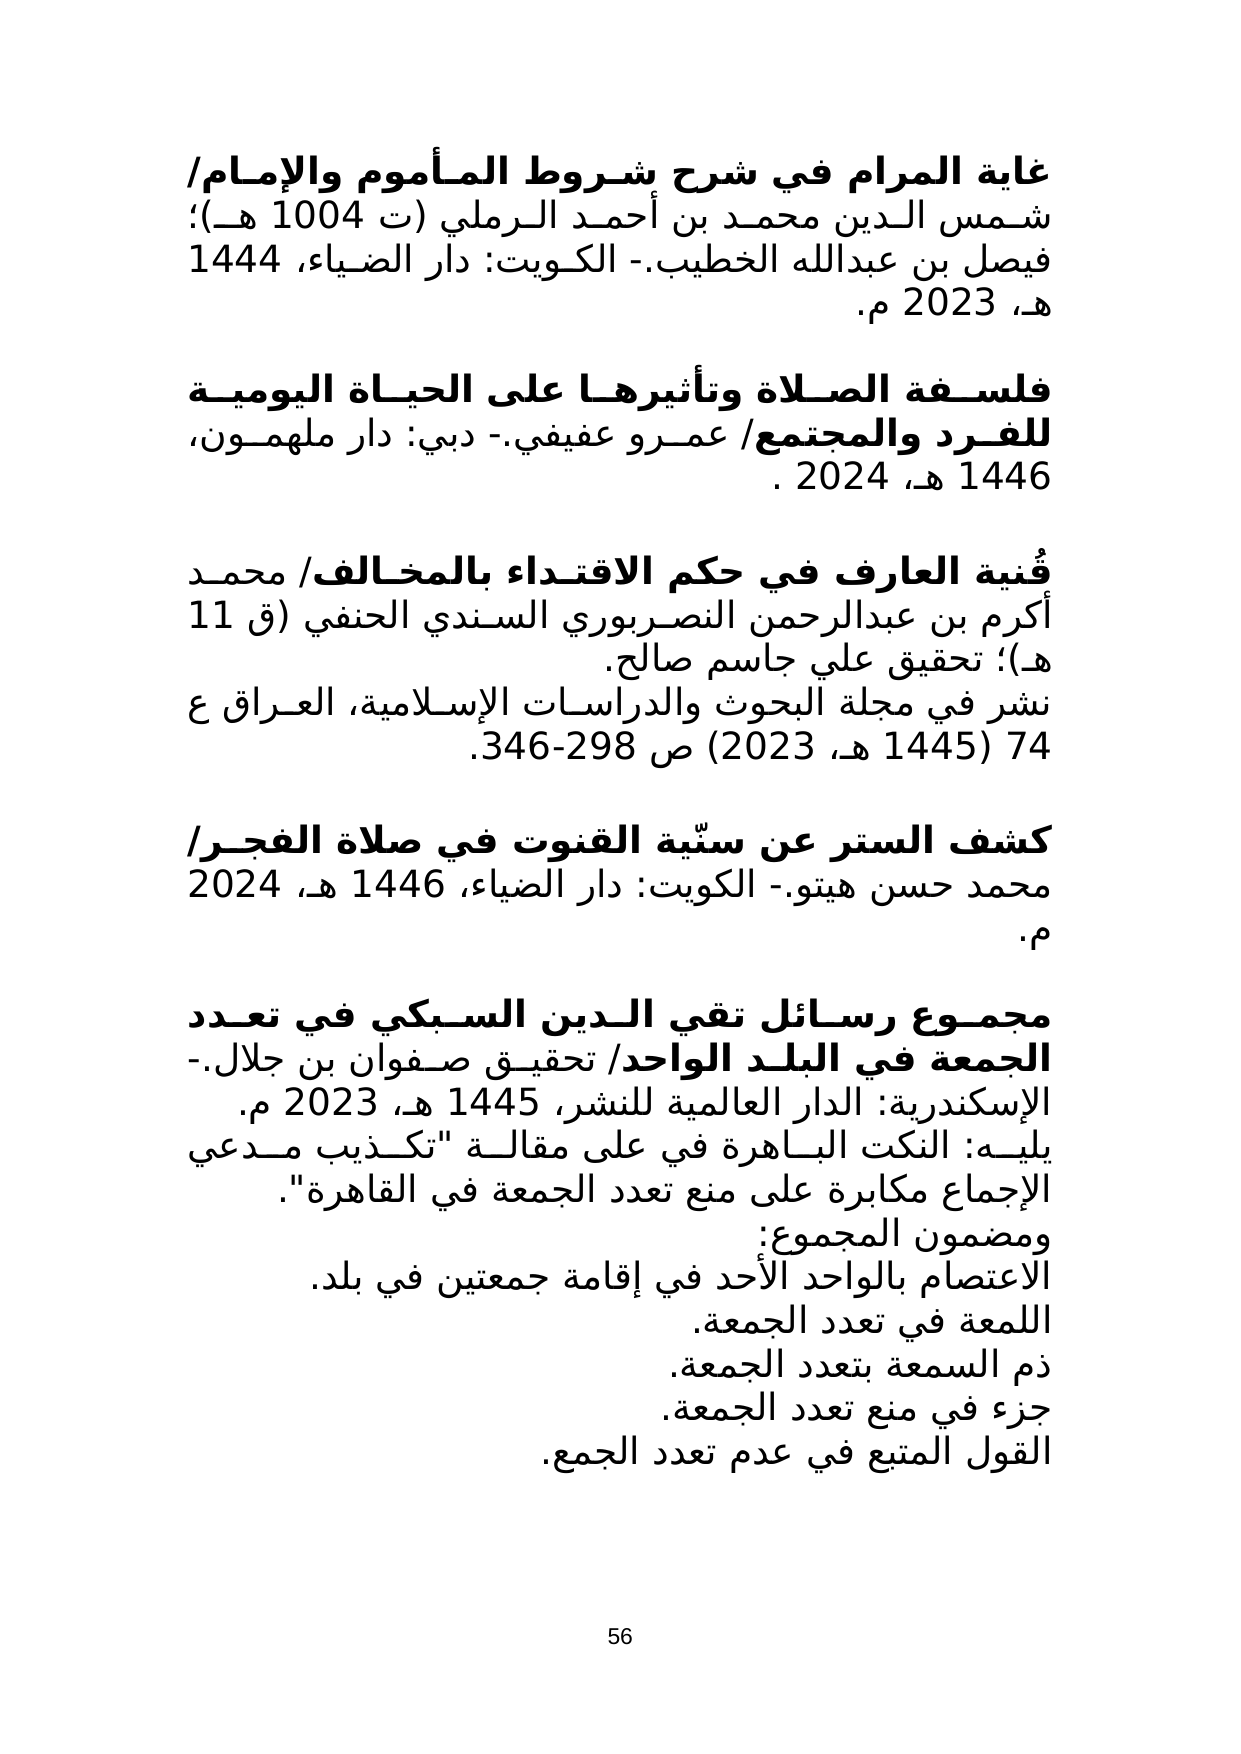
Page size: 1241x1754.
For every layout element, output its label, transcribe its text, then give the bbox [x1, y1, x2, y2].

text غاية المرام في شرح شروط المأموم والإمام/ شمس الدين محمد بن أحمد الرملي (ت 1004 هـ)؛ فيصل بن عبدالله الخطيب.- الكويت: دار الضياء، 1444 هـ، 2023 م. [187, 150, 1053, 324]
text مجموع رسائل تقي الدين السبكي في تعدد الجمعة في البلد الواحد/ تحقيق صفوان بن جلال.- الإسكندرية: الدار العالمية للنشر، 1445 هـ، 2023 م. [187, 993, 1053, 1124]
text جزء في منع تعدد الجمعة. [187, 1386, 1053, 1429]
text اللمعة في تعدد الجمعة. [187, 1298, 1053, 1342]
text كشف الستر عن سنّية القنوت في صلاة الفجر/ محمد حسن هيتو.- الكويت: دار الضياء، 1446 هـ، 2024 م. [187, 819, 1053, 950]
text نشر في مجلة البحوث والدراسات الإسلامية، العراق ع74 (1445 هـ، 2023) ص 298-346. [187, 681, 1053, 768]
text يليه: النكت الباهرة في على مقالة "تكذيب مدعي الإجماع مكابرة على منع تعدد الجمعة في القاهرة". [187, 1124, 1053, 1211]
text الاعتصام بالواحد الأحد في إقامة جمعتين في بلد. [187, 1255, 1053, 1298]
text قُنية العارف في حكم الاقتداء بالمخالف/ محمد أكرم بن عبدالرحمن النصربوري السندي الحنفي (ق 11 هـ)؛ تحقيق علي جاسم صالح. [187, 550, 1053, 681]
text فلسفة الصلاة وتأثيرها على الحياة اليومية للفرد والمجتمع/ عمرو عفيفي.- دبي: دار ملهمون، 1446 هـ، 2024 . [187, 368, 1053, 499]
text القول المتبع في عدم تعدد الجمع. [187, 1429, 1053, 1473]
text ذم السمعة بتعدد الجمعة. [187, 1342, 1053, 1386]
text ومضمون المجموع: [187, 1211, 1053, 1255]
